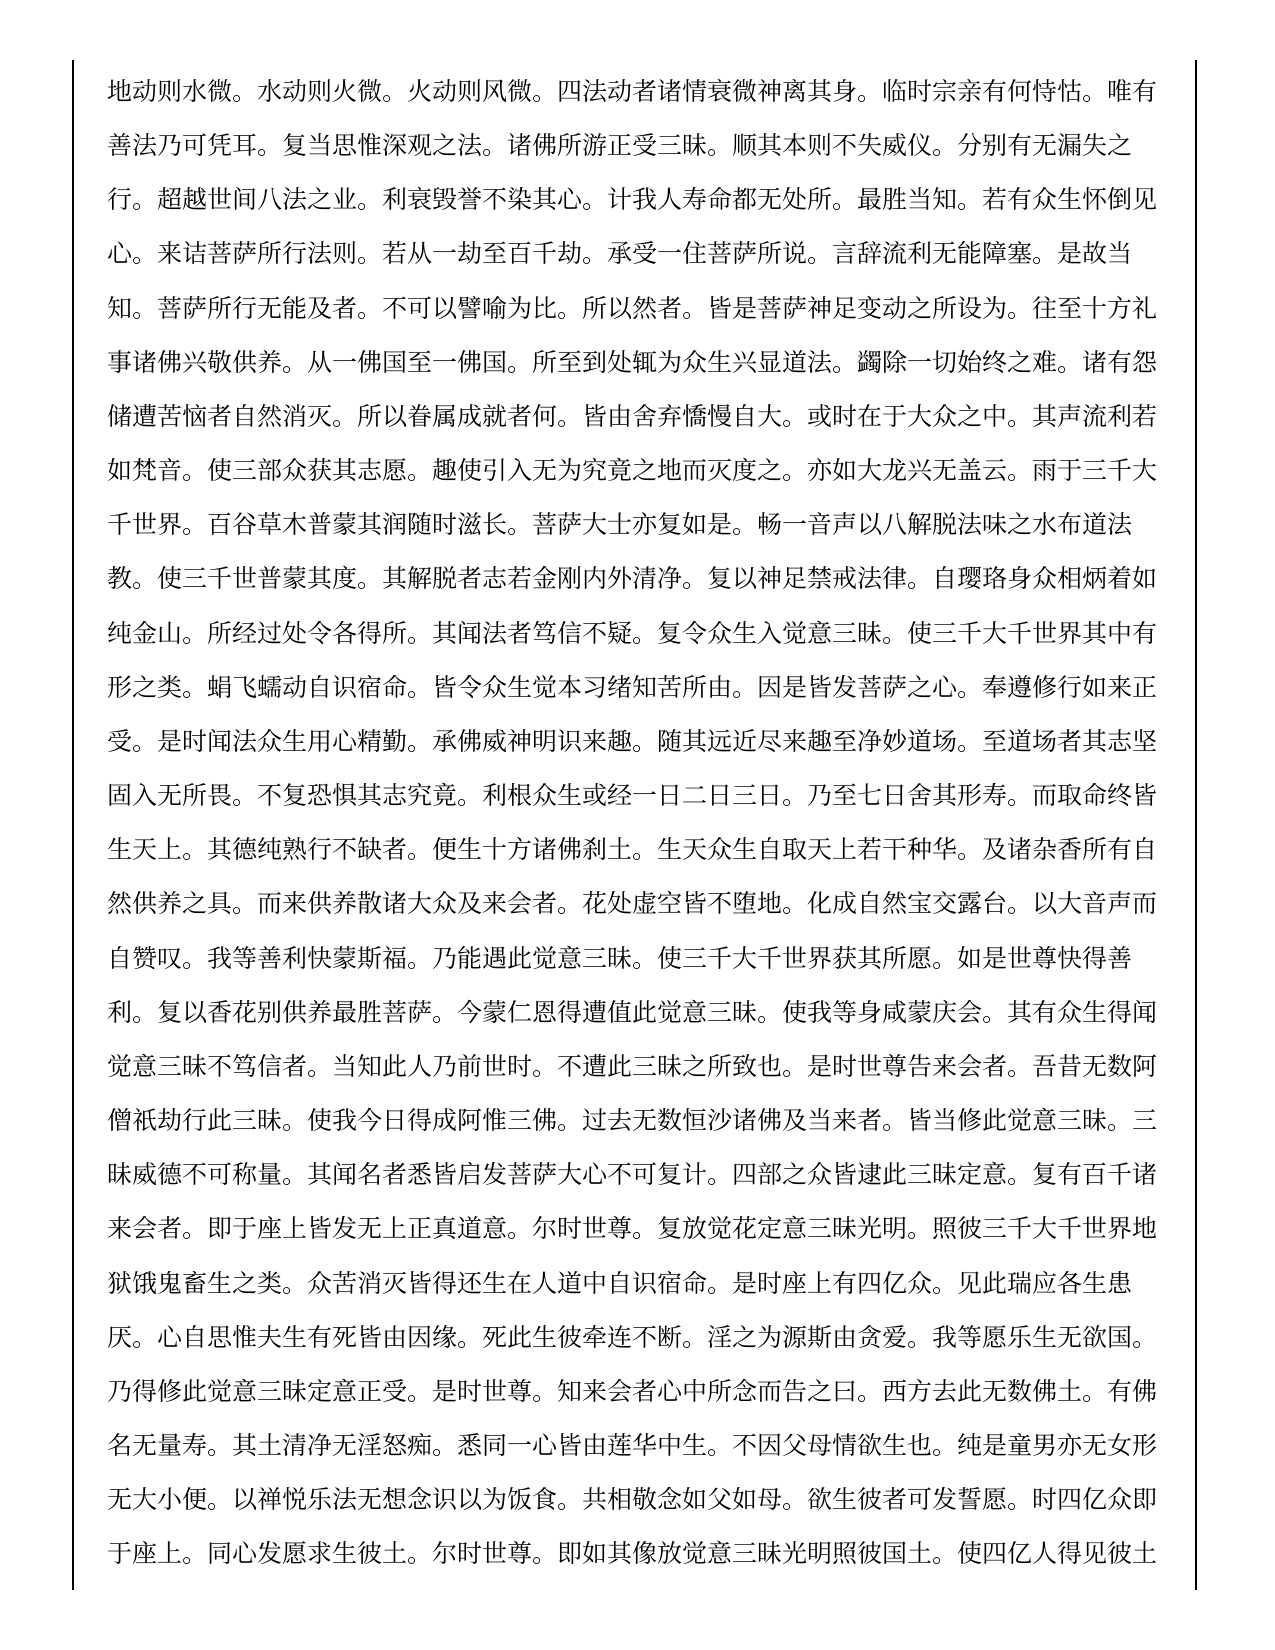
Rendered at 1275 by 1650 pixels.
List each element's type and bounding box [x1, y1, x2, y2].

text [107, 72, 1159, 1570]
